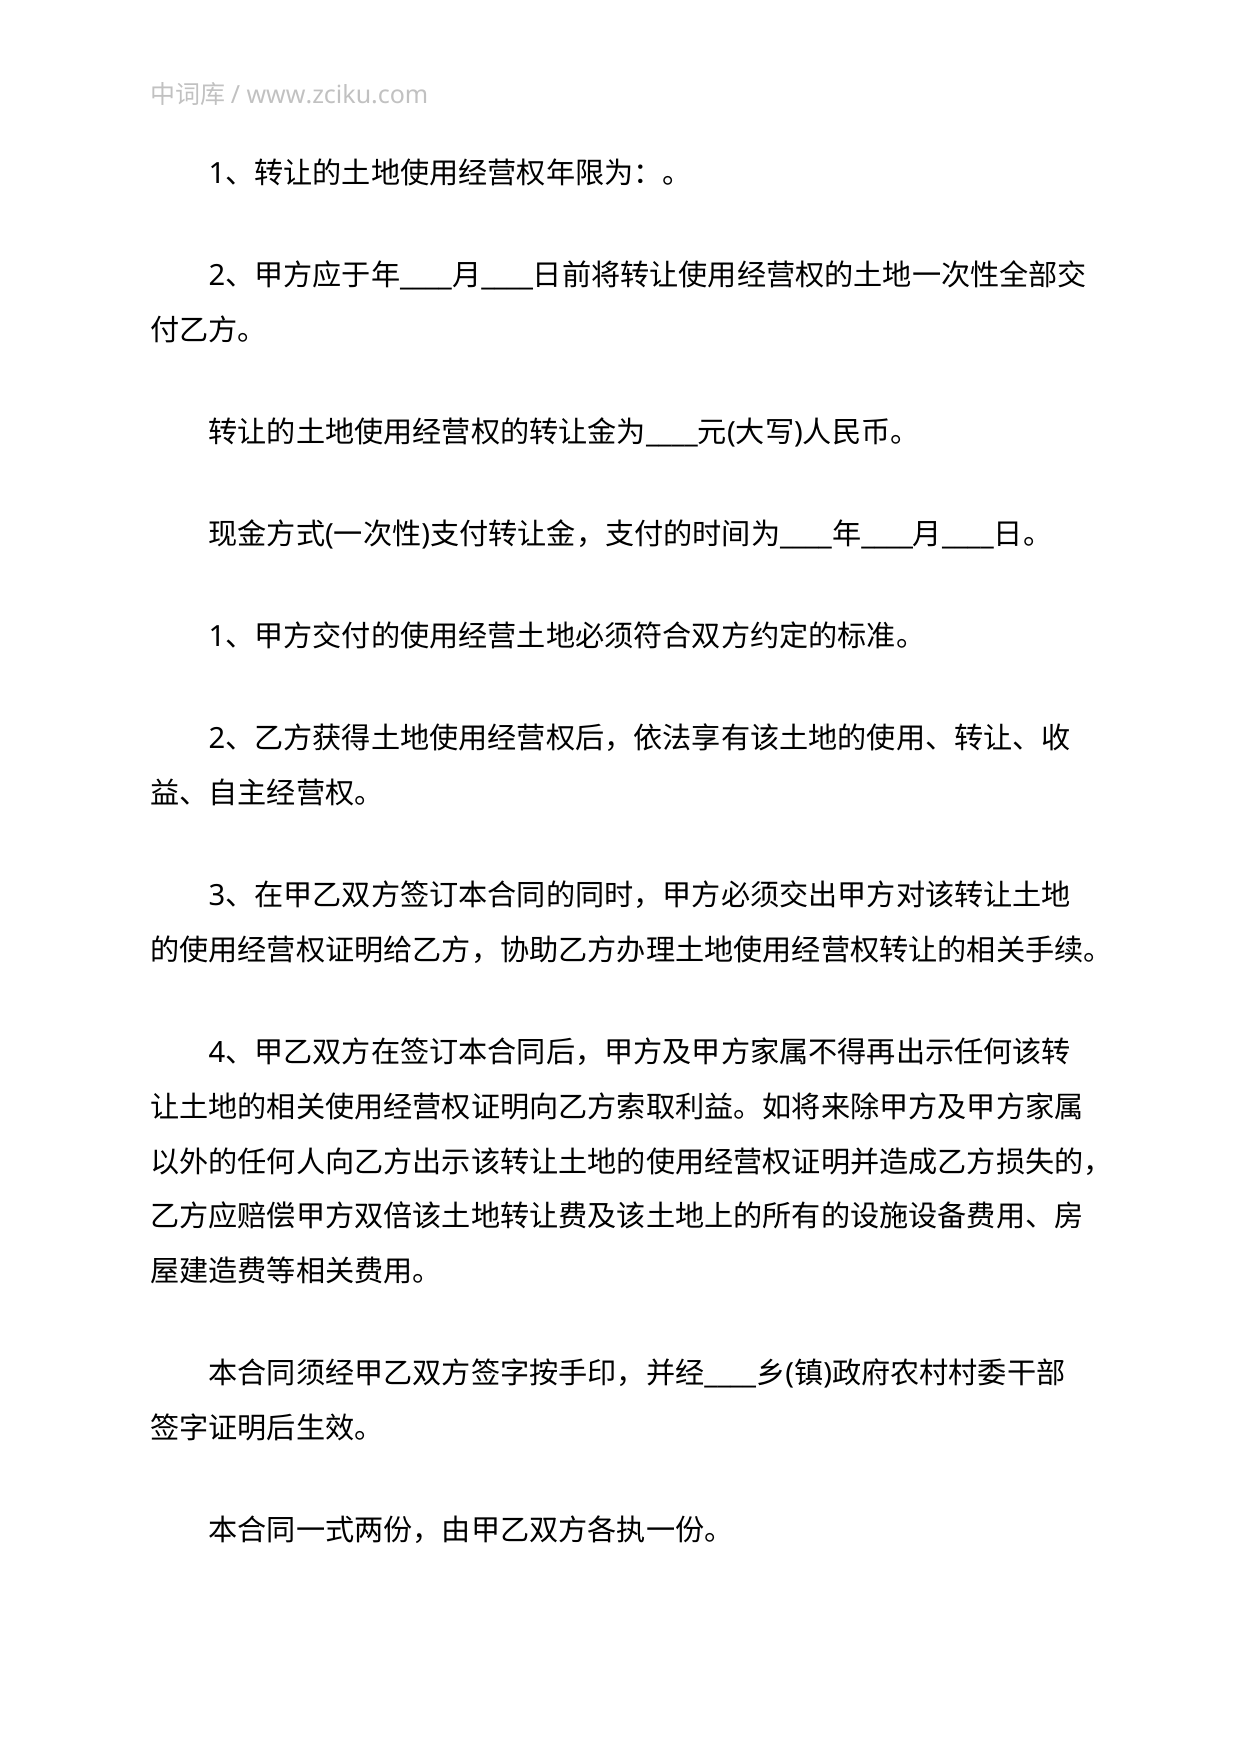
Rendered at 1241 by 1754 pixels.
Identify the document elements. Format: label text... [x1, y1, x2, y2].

text 转让的土地使用经营权的转让金为____元(大写)人民币。 [150, 409, 1090, 451]
text 本合同须经甲乙双方签字按手印，并经____乡(镇)政府农村村委干部签字证明后生效。 [150, 1350, 1090, 1447]
text 3、在甲乙双方签订本合同的同时，甲方必须交出甲方对该转让土地的使用经营权证明给乙方，协助乙方办理土地使用经营权转让的相关手续。 [150, 871, 1090, 969]
text 4、甲乙双方在签订本合同后，甲方及甲方家属不得再出示任何该转让土地的相关使用经营权证明向乙方索取利益。如将来除甲方及甲方家属以外的任何人向乙方出示该转让土地的使用经营权证明并造成乙方损失的，乙方应赔偿甲方双倍该土地转让费及该土地上的所有的设施设备费用、房屋建造费等相关费用。 [150, 1028, 1090, 1290]
text 2、乙方获得土地使用经营权后，依法享有该土地的使用、转让、收益、自主经营权。 [150, 715, 1090, 812]
text 1、转让的土地使用经营权年限为：。 [150, 150, 1090, 192]
text 1、甲方交付的使用经营土地必须符合双方约定的标准。 [150, 613, 1090, 655]
text 现金方式(一次性)支付转让金，支付的时间为____年____月____日。 [150, 511, 1090, 553]
text 2、甲方应于年____月____日前将转让使用经营权的土地一次性全部交付乙方。 [150, 252, 1090, 349]
text 本合同一式两份，由甲乙双方各执一份。 [150, 1506, 1090, 1549]
